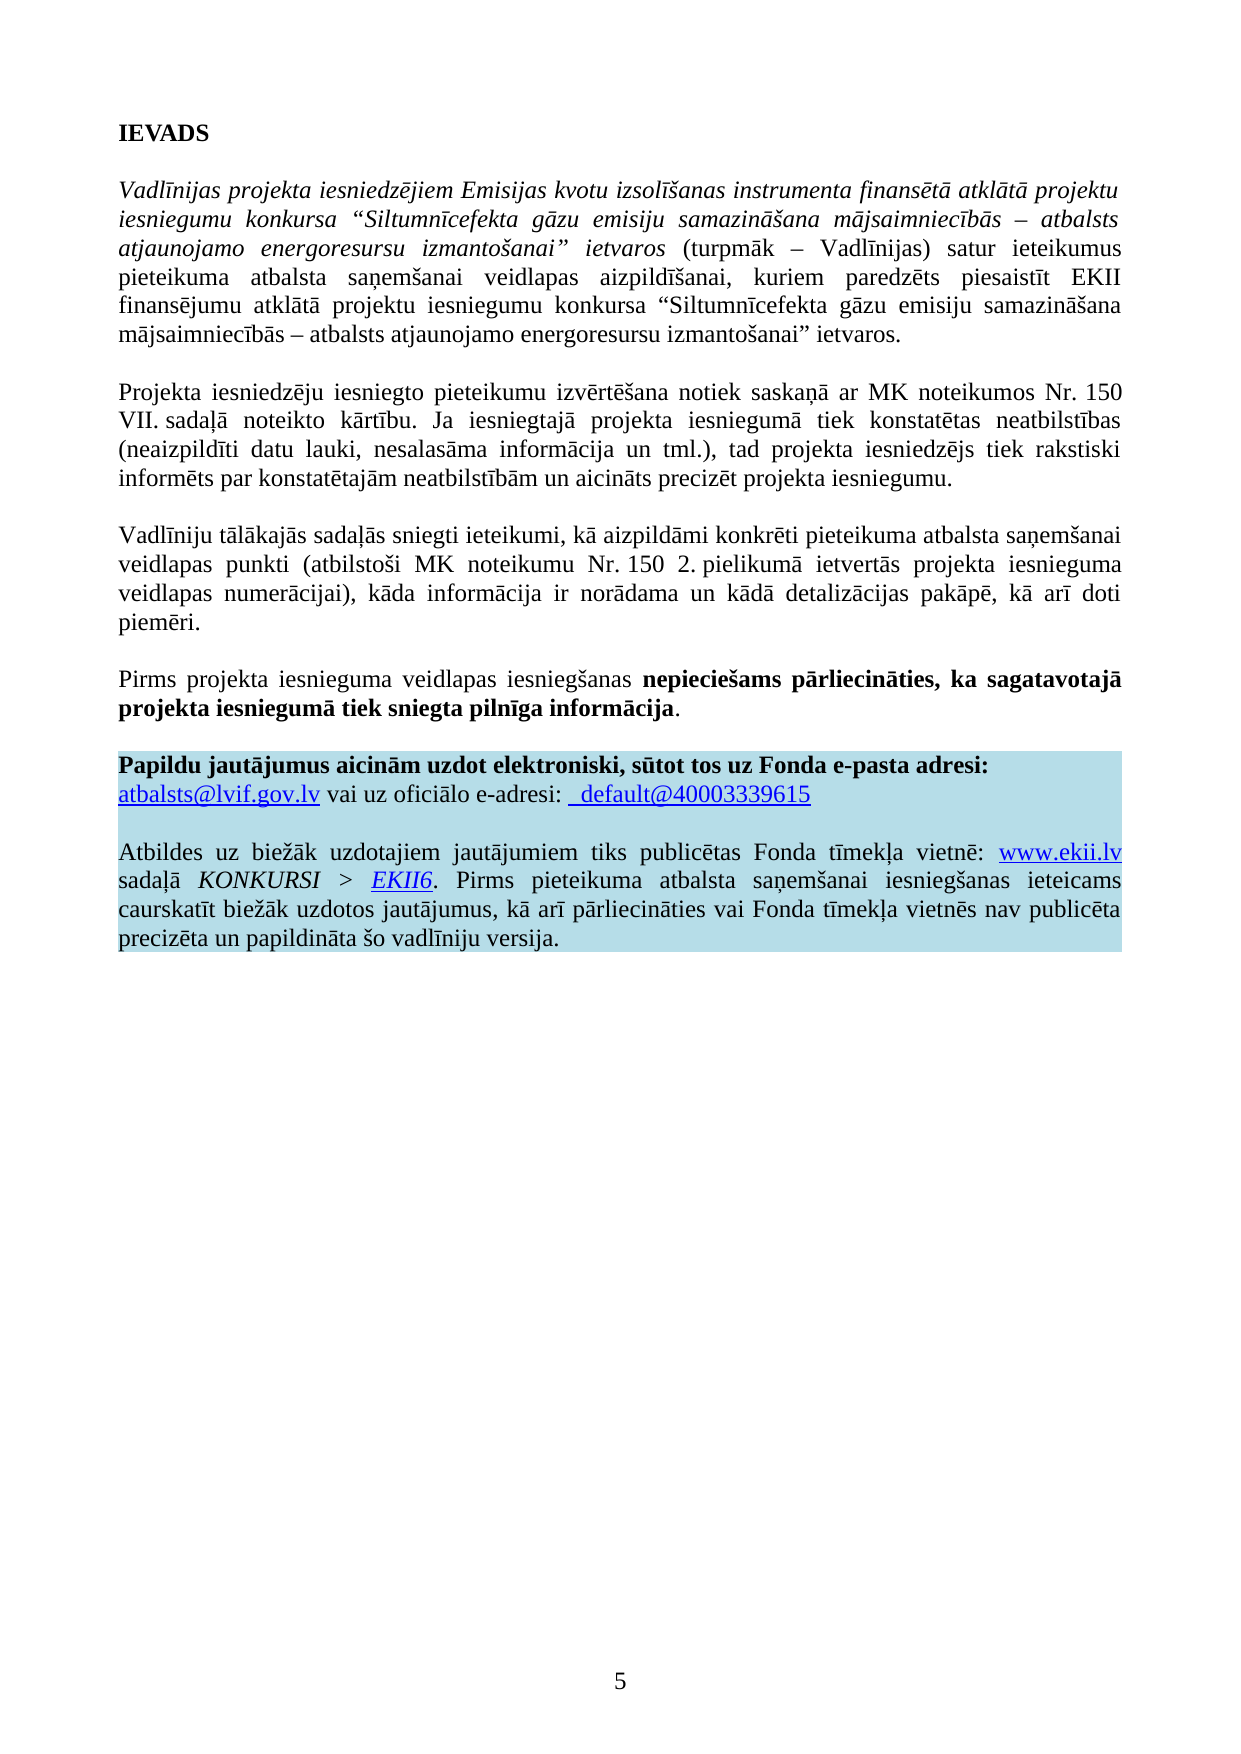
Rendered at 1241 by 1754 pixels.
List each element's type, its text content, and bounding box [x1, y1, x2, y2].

text Pirms projekta iesnieguma veidlapas iesniegšanas nepieciešams pārliecināties, ka sagatavotajā projekta iesniegumā tiek sniegta pilnīga informācija. [118, 664, 1122, 722]
text Papildu jautājumus aicinām uzdot elektroniski, sūtot tos uz Fonda e-pasta adresi: [118, 751, 1122, 779]
subtitle IEVADS [118, 118, 1122, 147]
text Atbildes uz biežāk uzdotajiem jautājumiem tiks publicētas Fonda tīmekļa vietnē: www.ekii.lv sadaļā KONKURSI > EKII6. Pirms pieteikuma atbalsta saņemšanai iesniegšanas ieteicams caurskatīt biežāk uzdotos jautājumus, kā arī pārliecināties vai Fonda tīmekļa vietnēs nav publicēta precizēta un papildināta šo vadlīniju versija. [118, 837, 1122, 952]
text Vadlīnijas projekta iesniedzējiem Emisijas kvotu izsolīšanas instrumenta finansētā atklātā projektu iesniegumu konkursa “Siltumnīcefekta gāzu emisiju samazināšana mājsaimniecībās – atbalsts atjaunojamo energoresursu izmantošanai” ietvaros (turpmāk – Vadlīnijas) satur ieteikumus pieteikuma atbalsta saņemšanai veidlapas aizpildīšanai, kuriem paredzēts piesaistīt EKII finansējumu atklātā projektu iesniegumu konkursa “Siltumnīcefekta gāzu emisiju samazināšana mājsaimniecībās – atbalsts atjaunojamo energoresursu izmantošanai” ietvaros. [118, 176, 1122, 348]
text atbalsts@lvif.gov.lv vai uz oficiālo e-adresi: _default@40003339615 [118, 779, 1122, 808]
text Projekta iesniedzēju iesniegto pieteikumu izvērtēšana notiek saskaņā ar MK noteikumos Nr. 150 VII. sadaļā noteikto kārtību. Ja iesniegtajā projekta iesniegumā tiek konstatētas neatbilstības (neaizpildīti datu lauki, nesalasāma informācija un tml.), tad projekta iesniedzējs tiek rakstiski informēts par konstatētajām neatbilstībām un aicināts precizēt projekta iesniegumu. [118, 377, 1122, 492]
text Vadlīniju tālākajās sadaļās sniegti ieteikumi, kā aizpildāmi konkrēti pieteikuma atbalsta saņemšanai veidlapas punkti (atbilstoši MK noteikumu Nr. 150 2. pielikumā ietvertās projekta iesnieguma veidlapas numerācijai), kāda informācija ir norādama un kādā detalizācijas pakāpē, kā arī doti piemēri. [118, 521, 1122, 636]
